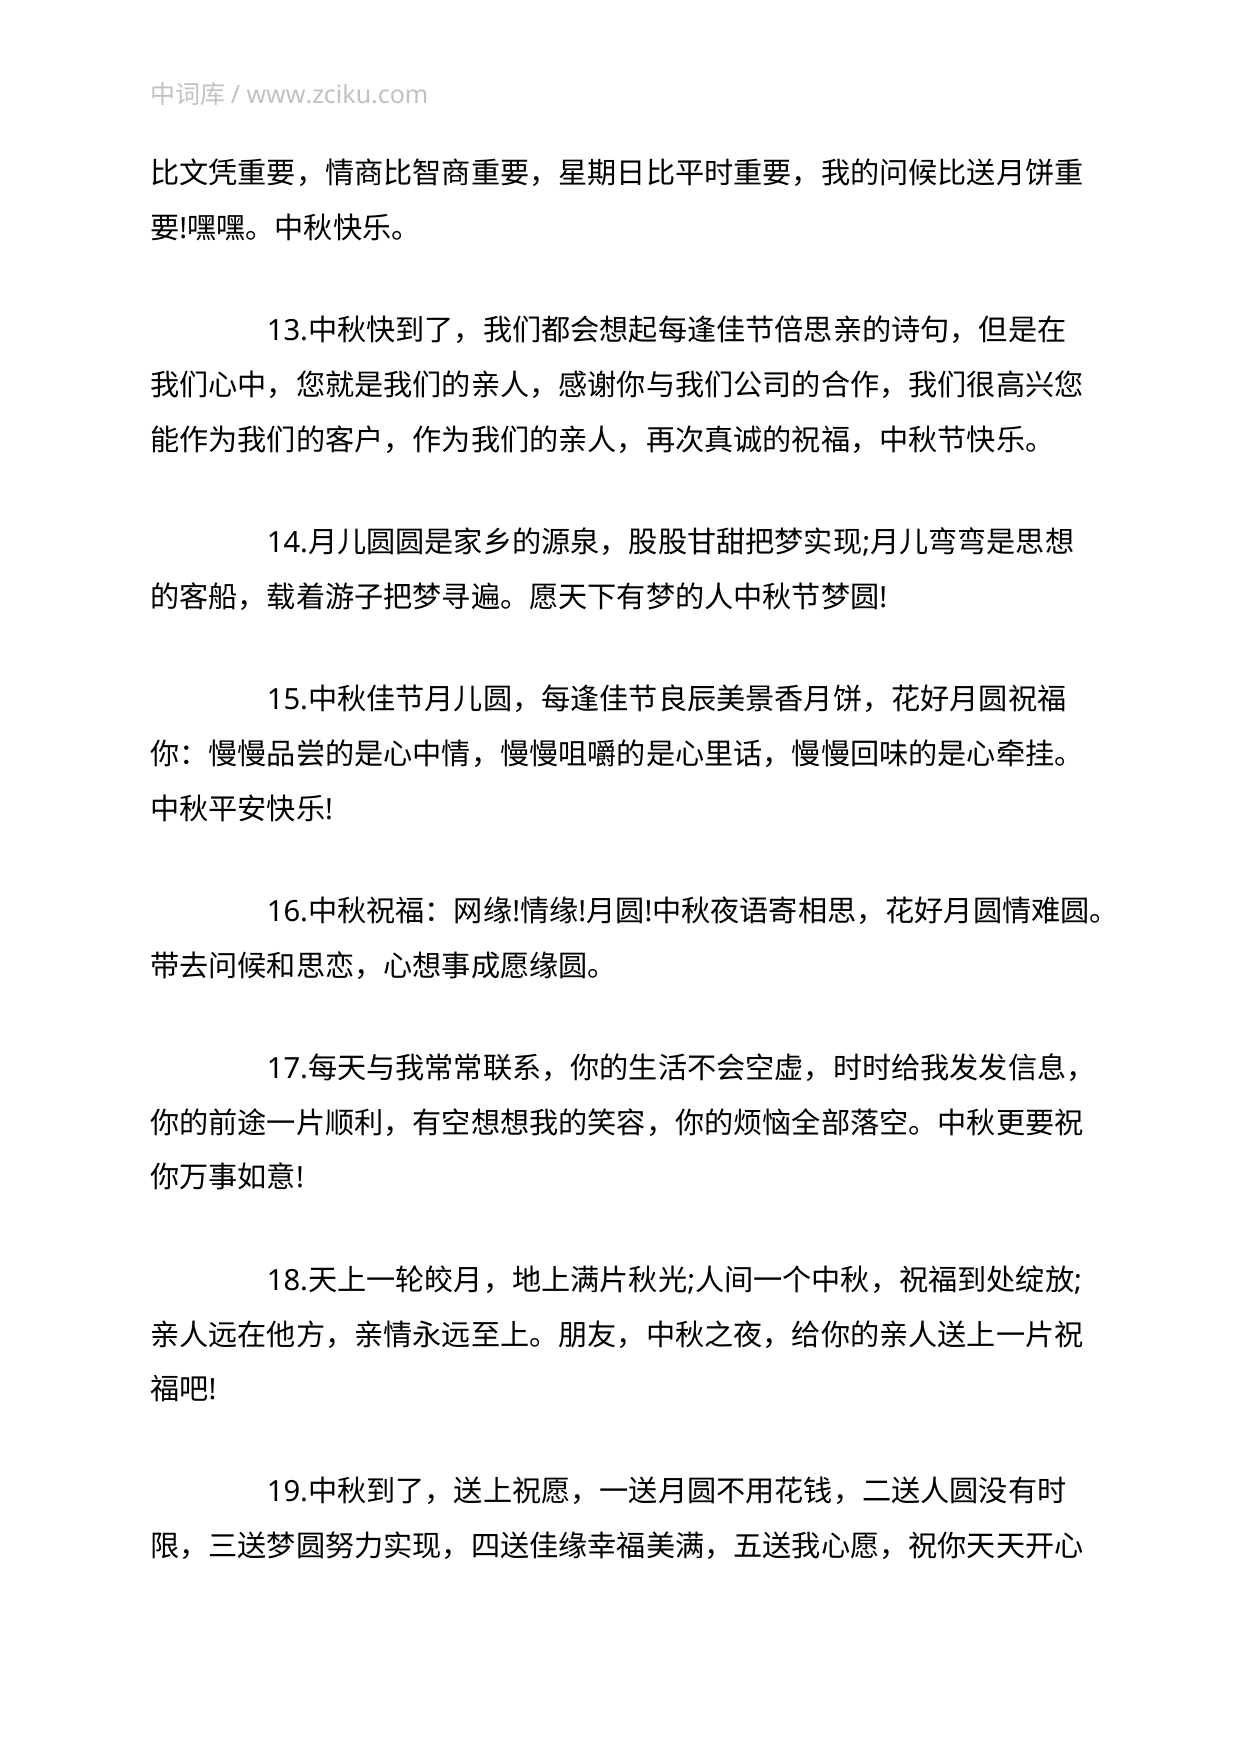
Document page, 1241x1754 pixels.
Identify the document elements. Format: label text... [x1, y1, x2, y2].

text 18.天上一轮皎月，地上满片秋光;人间一个中秋，祝福到处绽放;亲人远在他方，亲情永远至上。朋友，中秋之夜，给你的亲人送上一片祝福吧! [150, 1256, 1090, 1408]
text 16.中秋祝福：网缘!情缘!月圆!中秋夜语寄相思，花好月圆情难圆。带去问候和思恋，心想事成愿缘圆。 [150, 887, 1090, 985]
text 17.每天与我常常联系，你的生活不会空虚，时时给我发发信息，你的前途一片顺利，有空想想我的笑容，你的烦恼全部落空。中秋更要祝你万事如意! [150, 1044, 1090, 1196]
text 14.月儿圆圆是家乡的源泉，股股甘甜把梦实现;月儿弯弯是思想的客船，载着游子把梦寻遍。愿天下有梦的人中秋节梦圆! [150, 518, 1090, 616]
text 13.中秋快到了，我们都会想起每逢佳节倍思亲的诗句，但是在我们心中，您就是我们的亲人，感谢你与我们公司的合作，我们很高兴您能作为我们的客户，作为我们的亲人，再次真诚的祝福，中秋节快乐。 [150, 307, 1090, 459]
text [150, 1468, 1090, 1565]
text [150, 150, 1090, 247]
text 15.中秋佳节月儿圆，每逢佳节良辰美景香月饼，花好月圆祝福你：慢慢品尝的是心中情，慢慢咀嚼的是心里话，慢慢回味的是心牵挂。中秋平安快乐! [150, 676, 1090, 828]
